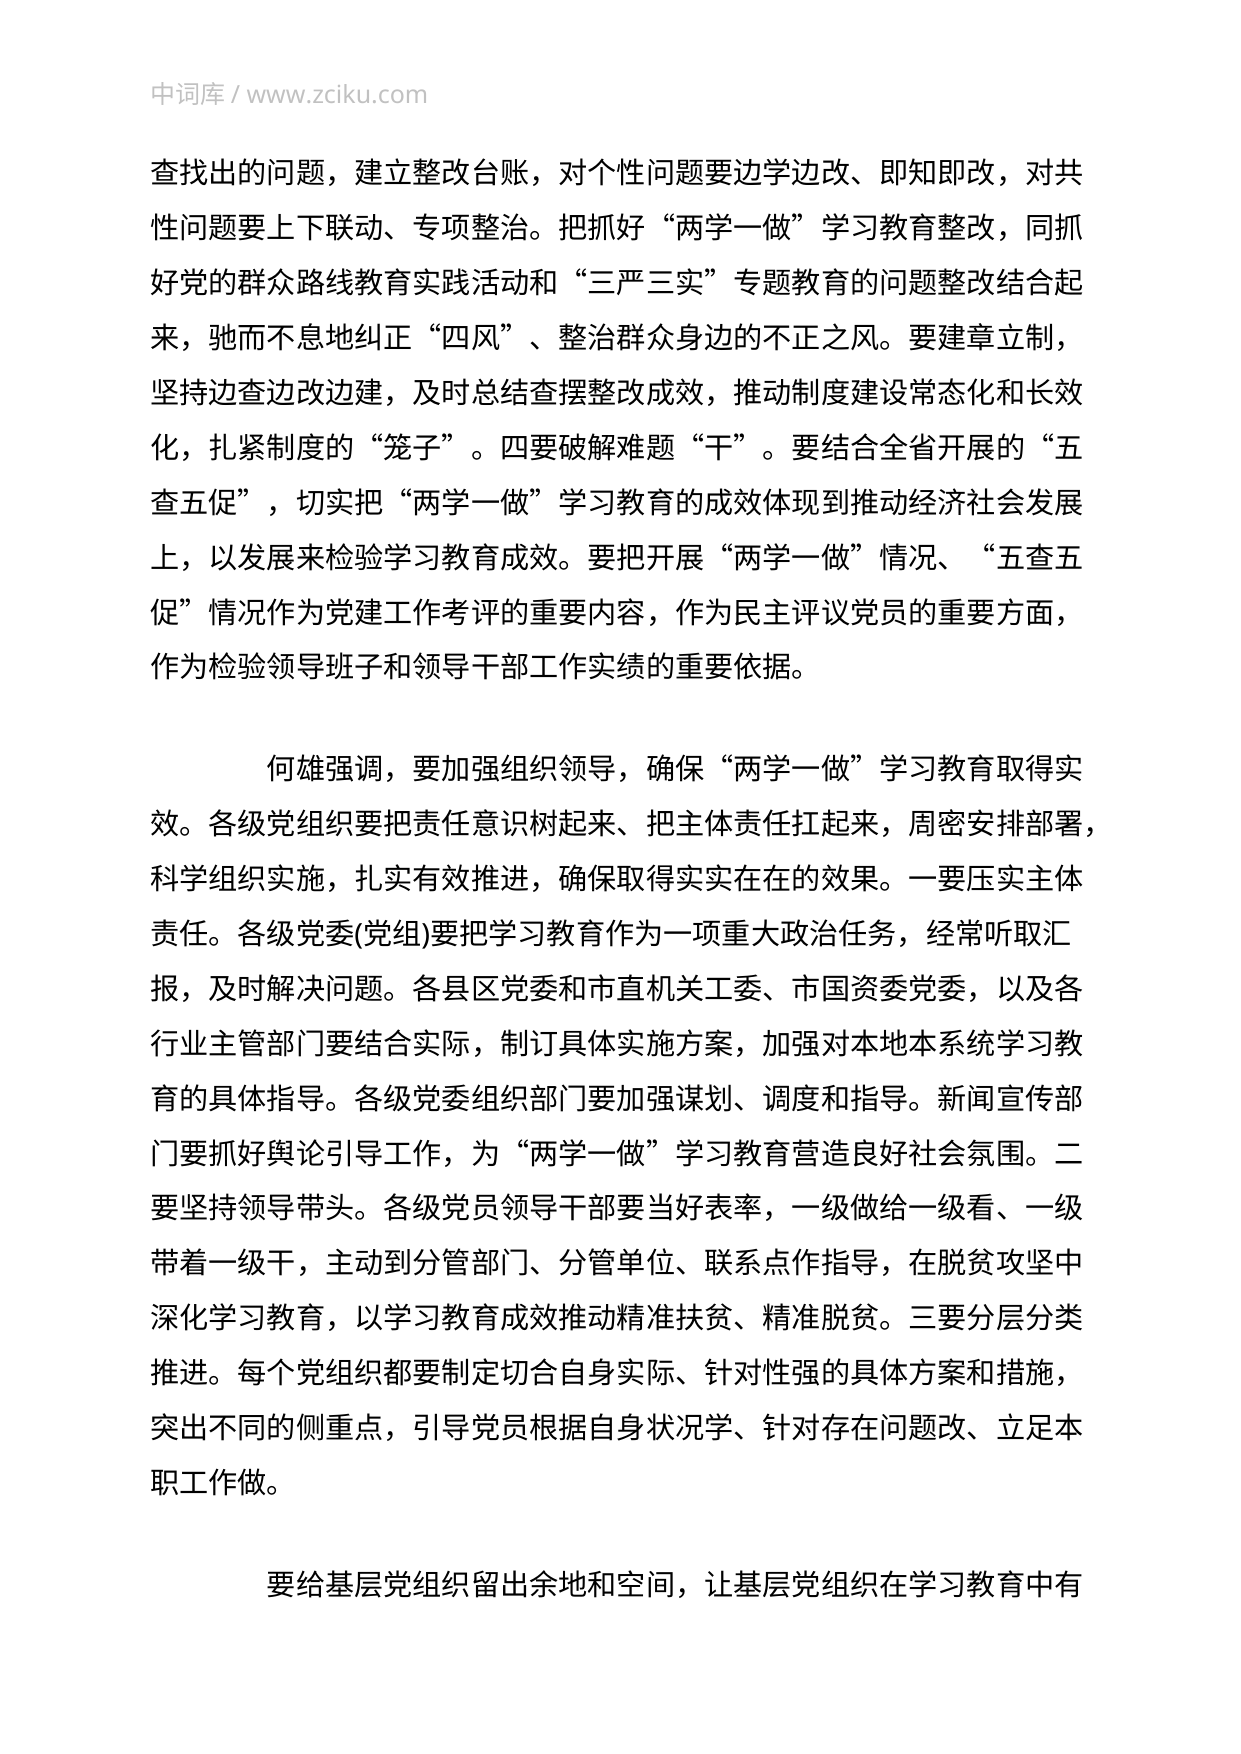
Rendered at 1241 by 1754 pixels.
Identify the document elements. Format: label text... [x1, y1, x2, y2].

text 何雄强调，要加强组织领导，确保“两学一做”学习教育取得实效。各级党组织要把责任意识树起来、把主体责任扛起来，周密安排部署，科学组织实施，扎实有效推进，确保取得实实在在的效果。一要压实主体责任。各级党委(党组)要把学习教育作为一项重大政治任务，经常听取汇报，及时解决问题。各县区党委和市直机关工委、市国资委党委，以及各行业主管部门要结合实际，制订具体实施方案，加强对本地本系统学习教育的具体指导。各级党委组织部门要加强谋划、调度和指导。新闻宣传部门要抓好舆论引导工作，为“两学一做”学习教育营造良好社会氛围。二要坚持领导带头。各级党员领导干部要当好表率，一级做给一级看、一级带着一级干，主动到分管部门、分管单位、联系点作指导，在脱贫攻坚中深化学习教育，以学习教育成效推动精准扶贫、精准脱贫。三要分层分类推进。每个党组织都要制定切合自身实际、针对性强的具体方案和措施，突出不同的侧重点，引导党员根据自身状况学、针对存在问题改、立足本职工作做。 [150, 746, 1090, 1502]
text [150, 1561, 1090, 1604]
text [150, 150, 1090, 686]
